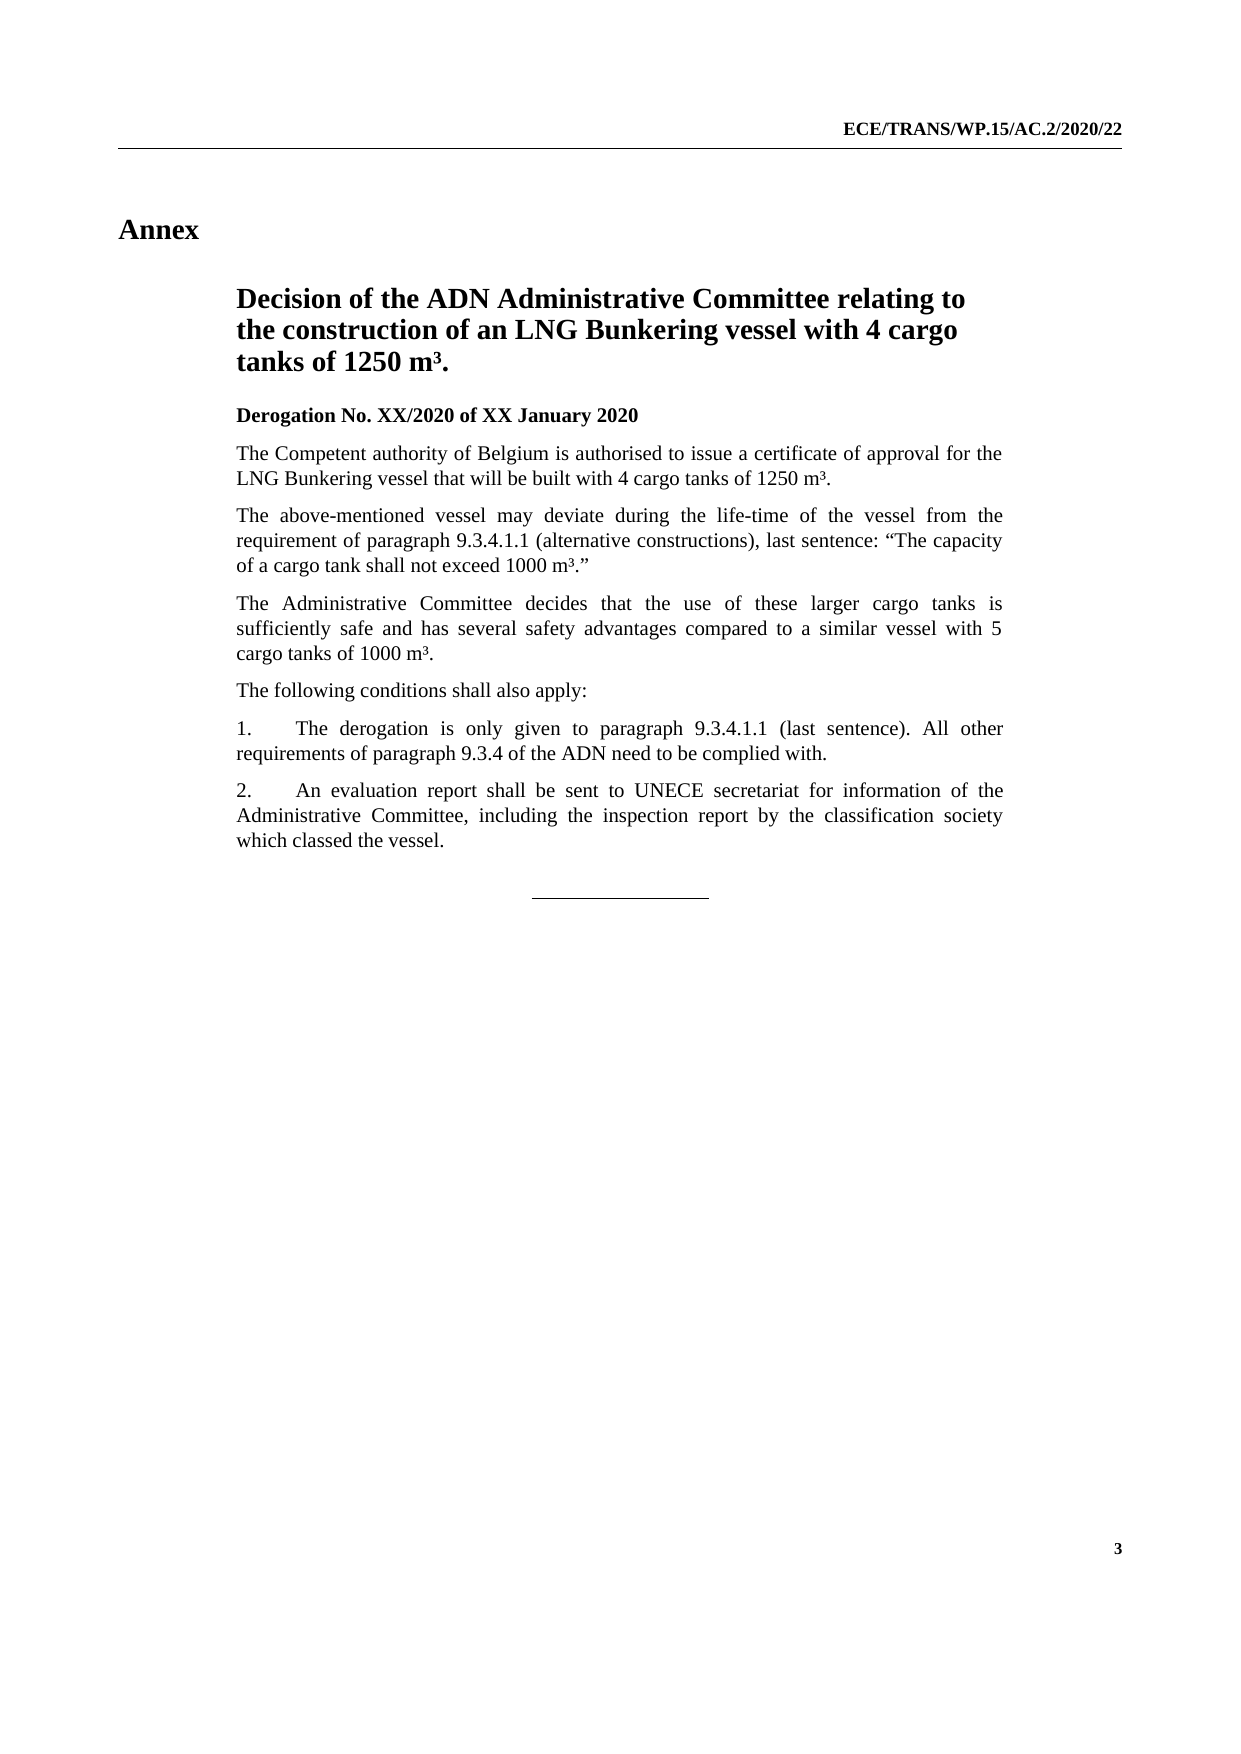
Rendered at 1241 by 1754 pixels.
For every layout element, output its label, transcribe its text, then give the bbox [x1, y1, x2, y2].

text Decision of the ADN Administrative Committee relating to the construction of an LNG Bunkering vessel with 4 cargo tanks of 1250 m³. [118, 283, 1004, 377]
text Annex [118, 215, 1004, 246]
text 2. An evaluation report shall be sent to UNECE secretariat for information of the Administrative Committee, including the inspection report by the classification society which classed the vessel. [236, 777, 1004, 852]
text The above-mentioned vessel may deviate during the life-time of the vessel from the requirement of paragraph 9.3.4.1.1 (alternative constructions), last sentence: “The capacity of a cargo tank shall not exceed 1000 m³.” [236, 502, 1004, 577]
text The Administrative Committee decides that the use of these larger cargo tanks is sufficiently safe and has several safety advantages compared to a similar vessel with 5 cargo tanks of 1000 m³. [236, 590, 1004, 665]
text Derogation No. XX/2020 of XX January 2020 [236, 402, 1004, 427]
text The Competent authority of Belgium is authorised to issue a certificate of approval for the LNG Bunkering vessel that will be built with 4 cargo tanks of 1250 m³. [236, 440, 1004, 490]
text 1. The derogation is only given to paragraph 9.3.4.1.1 (last sentence). All other requirements of paragraph 9.3.4 of the ADN need to be complied with. [236, 715, 1004, 765]
text The following conditions shall also apply: [236, 677, 1004, 702]
